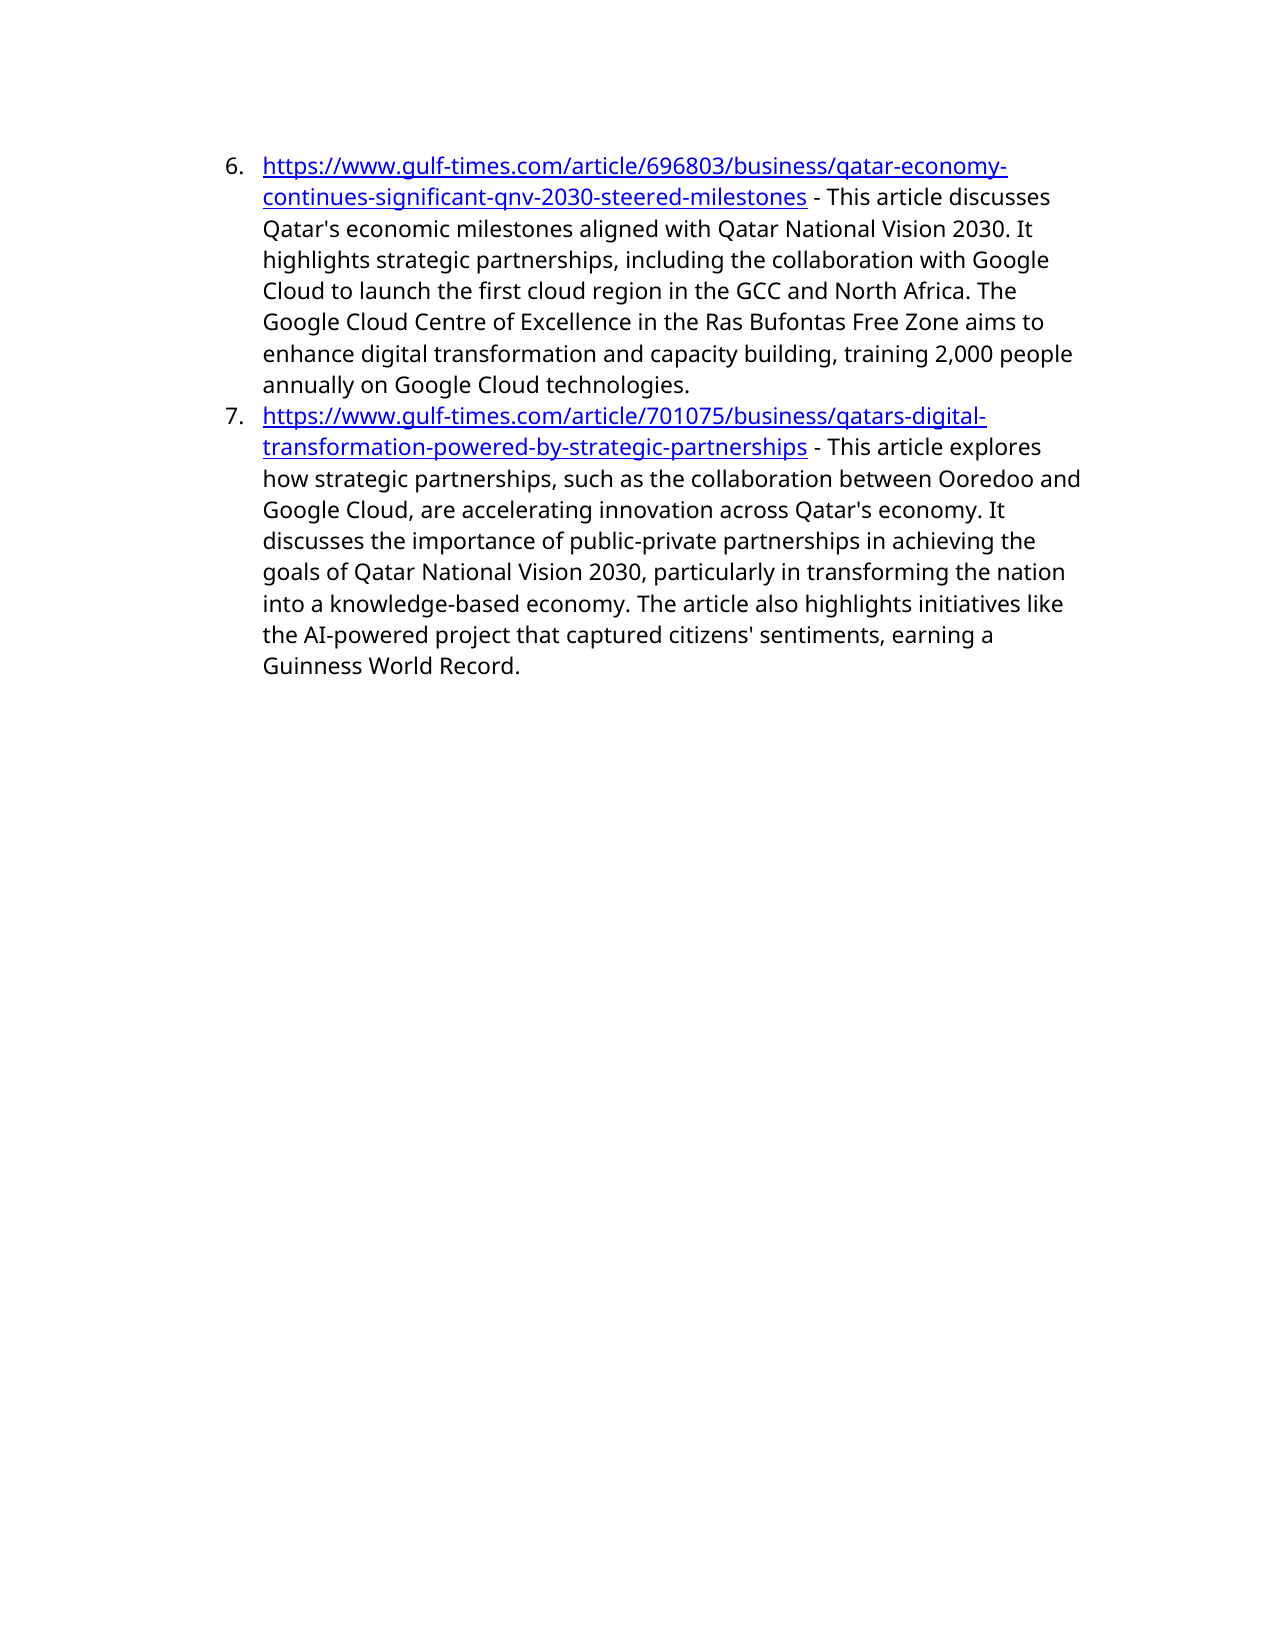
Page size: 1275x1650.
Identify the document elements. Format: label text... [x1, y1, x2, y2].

list https://www.gulf-times.com/article/701075/business/qatars-digital-transformation-powered-by-strategic-partnerships - This article explores how strategic partnerships, such as the collaboration between Ooredoo and Google Cloud, are accelerating innovation across Qatar's economy. It discusses the importance of public-private partnerships in achieving the goals of Qatar National Vision 2030, particularly in transforming the nation into a knowledge-based economy. The article also highlights initiatives like the AI-powered project that captured citizens' sentiments, earning a Guinness World Record. [225, 400, 1087, 681]
list https://www.gulf-times.com/article/696803/business/qatar-economy-continues-significant-qnv-2030-steered-milestones - This article discusses Qatar's economic milestones aligned with Qatar National Vision 2030. It highlights strategic partnerships, including the collaboration with Google Cloud to launch the first cloud region in the GCC and North Africa. The Google Cloud Centre of Excellence in the Ras Bufontas Free Zone aims to enhance digital transformation and capacity building, training 2,000 people annually on Google Cloud technologies. [225, 150, 1087, 400]
